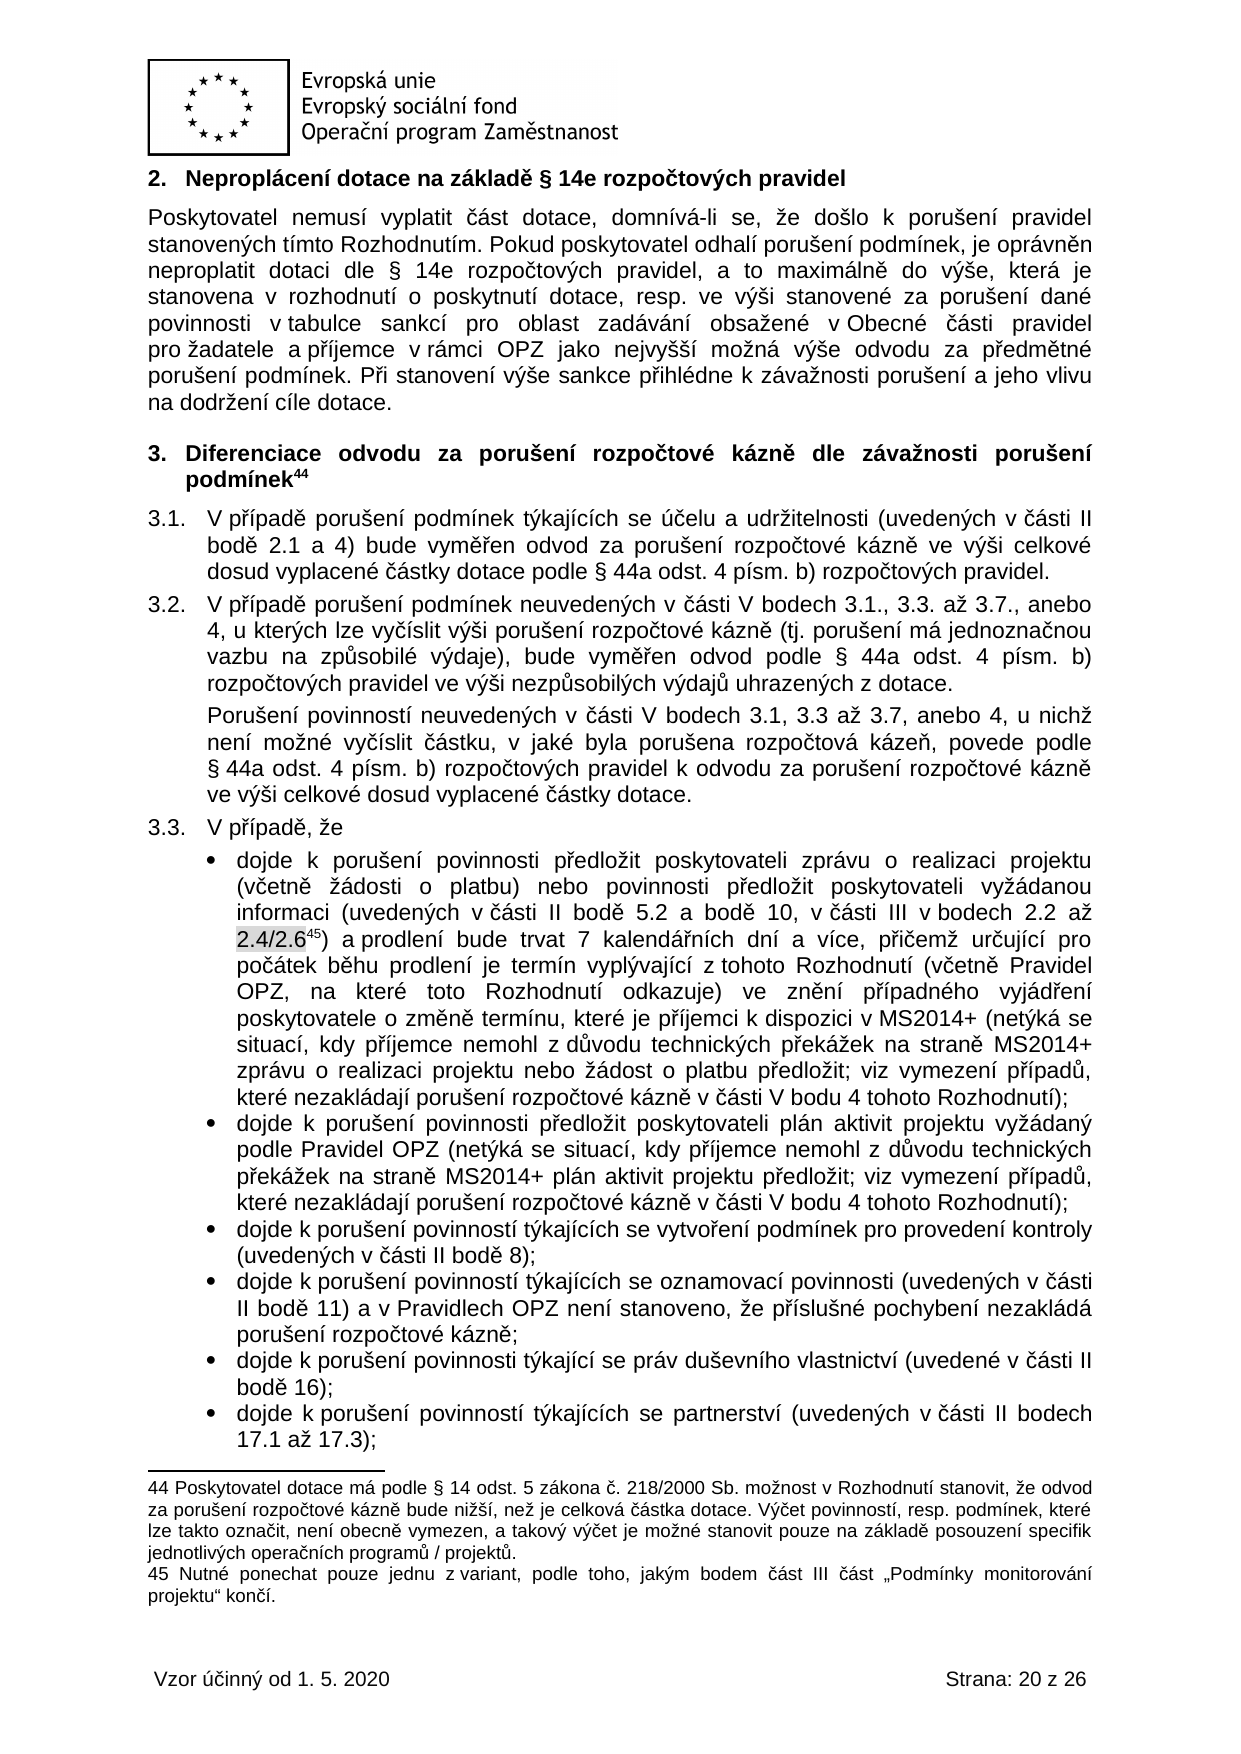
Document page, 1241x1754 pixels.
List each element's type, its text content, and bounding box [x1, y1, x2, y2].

text Porušení povinností neuvedených v části V bodech 3.1, 3.3 až 3.7, anebo 4, u nichž není možné vyčíslit částku, v jaké byla porušena rozpočtová kázeň, povede podle § 44a odst. 4 písm. b) rozpočtových pravidel k odvodu za porušení rozpočtové kázně ve výši celkové dosud vyplacené částky dotace. [207, 702, 1092, 808]
list dojde k porušení povinnosti předložit poskytovateli zprávu o realizaci projektu (včetně žádosti o platbu) nebo povinnosti předložit poskytovateli vyžádanou informaci (uvedených v části II bodě 5.2 a bodě 10, v části III v bodech 2.2 až 2.4/2.6) a prodlení bude trvat 7 kalendářních dní a více, přičemž určující pro počátek běhu prodlení je termín vyplývající z tohoto Rozhodnutí (včetně Pravidel OPZ, na které toto Rozhodnutí odkazuje) ve znění případného vyjádření poskytovatele o změně termínu, které je příjemci k dispozici v MS2014+ (netýká se situací, kdy příjemce nemohl z důvodu technických překážek na straně MS2014+ zprávu o realizaci projektu nebo žádost o platbu předložit; viz vymezení případů, které nezakládají porušení rozpočtové kázně v části V bodu 4 tohoto Rozhodnutí); [207, 847, 1092, 1110]
list dojde k porušení povinností týkajících se partnerství (uvedených v části II bodech 17.1 až 17.3); [207, 1400, 1092, 1453]
list dojde k porušení povinností týkajících se vytvoření podmínek pro provedení kontroly (uvedených v části II bodě 8); [207, 1216, 1092, 1268]
list dojde k porušení povinnosti týkající se práv duševního vlastnictví (uvedené v části II bodě 16); [207, 1347, 1092, 1400]
list V případě porušení podmínek neuvedených v části V bodech 3.1., 3.3. až 3.7., anebo 4, u kterých lze vyčíslit výši porušení rozpočtové kázně (tj. porušení má jednoznačnou vazbu na způsobilé výdaje), bude vyměřen odvod podle § 44a odst. 4 písm. b) rozpočtových pravidel ve výši nezpůsobilých výdajů uhrazených z dotace. [148, 591, 1092, 696]
picture [147, 59, 618, 156]
list V případě, že [148, 814, 1092, 840]
text Poskytovatel nemusí vyplatit část dotace, domnívá-li se, že došlo k porušení pravidel stanovených tímto Rozhodnutím. Pokud poskytovatel odhalí porušení podmínek, je oprávněn neproplatit dotaci dle § 14e rozpočtových pravidel, a to maximálně do výše, která je stanovena v rozhodnutí o poskytnutí dotace, resp. ve výši stanovené za porušení dané povinnosti v tabulce sankcí pro oblast zadávání obsažené v Obecné části pravidel pro žadatele a příjemce v rámci OPZ jako nejvyšší možná výše odvodu za předmětné porušení podmínek. Při stanovení výše sankce přihlédne k závažnosti porušení a jeho vlivu na dodržení cíle dotace. [148, 204, 1092, 415]
list dojde k porušení povinností týkajících se oznamovací povinnosti (uvedených v části II bodě 11) a v Pravidlech OPZ není stanoveno, že příslušné pochybení nezakládá porušení rozpočtové kázně; [207, 1268, 1092, 1347]
list dojde k porušení povinnosti předložit poskytovateli plán aktivit projektu vyžádaný podle Pravidel OPZ (netýká se situací, kdy příjemce nemohl z důvodu technických překážek na straně MS2014+ plán aktivit projektu předložit; viz vymezení případů, které nezakládají porušení rozpočtové kázně v části V bodu 4 tohoto Rozhodnutí); [207, 1110, 1092, 1216]
list Diferenciace odvodu za porušení rozpočtové kázně dle závažnosti porušení podmínek [148, 440, 1092, 493]
list V případě porušení podmínek týkajících se účelu a udržitelnosti (uvedených v části II bodě 2.1 a 4) bude vyměřen odvod za porušení rozpočtové kázně ve výši celkové dosud vyplacené částky dotace podle § 44a odst. 4 písm. b) rozpočtových pravidel. [148, 505, 1092, 584]
list Neproplácení dotace na základě § 14e rozpočtových pravidel [148, 165, 1092, 192]
